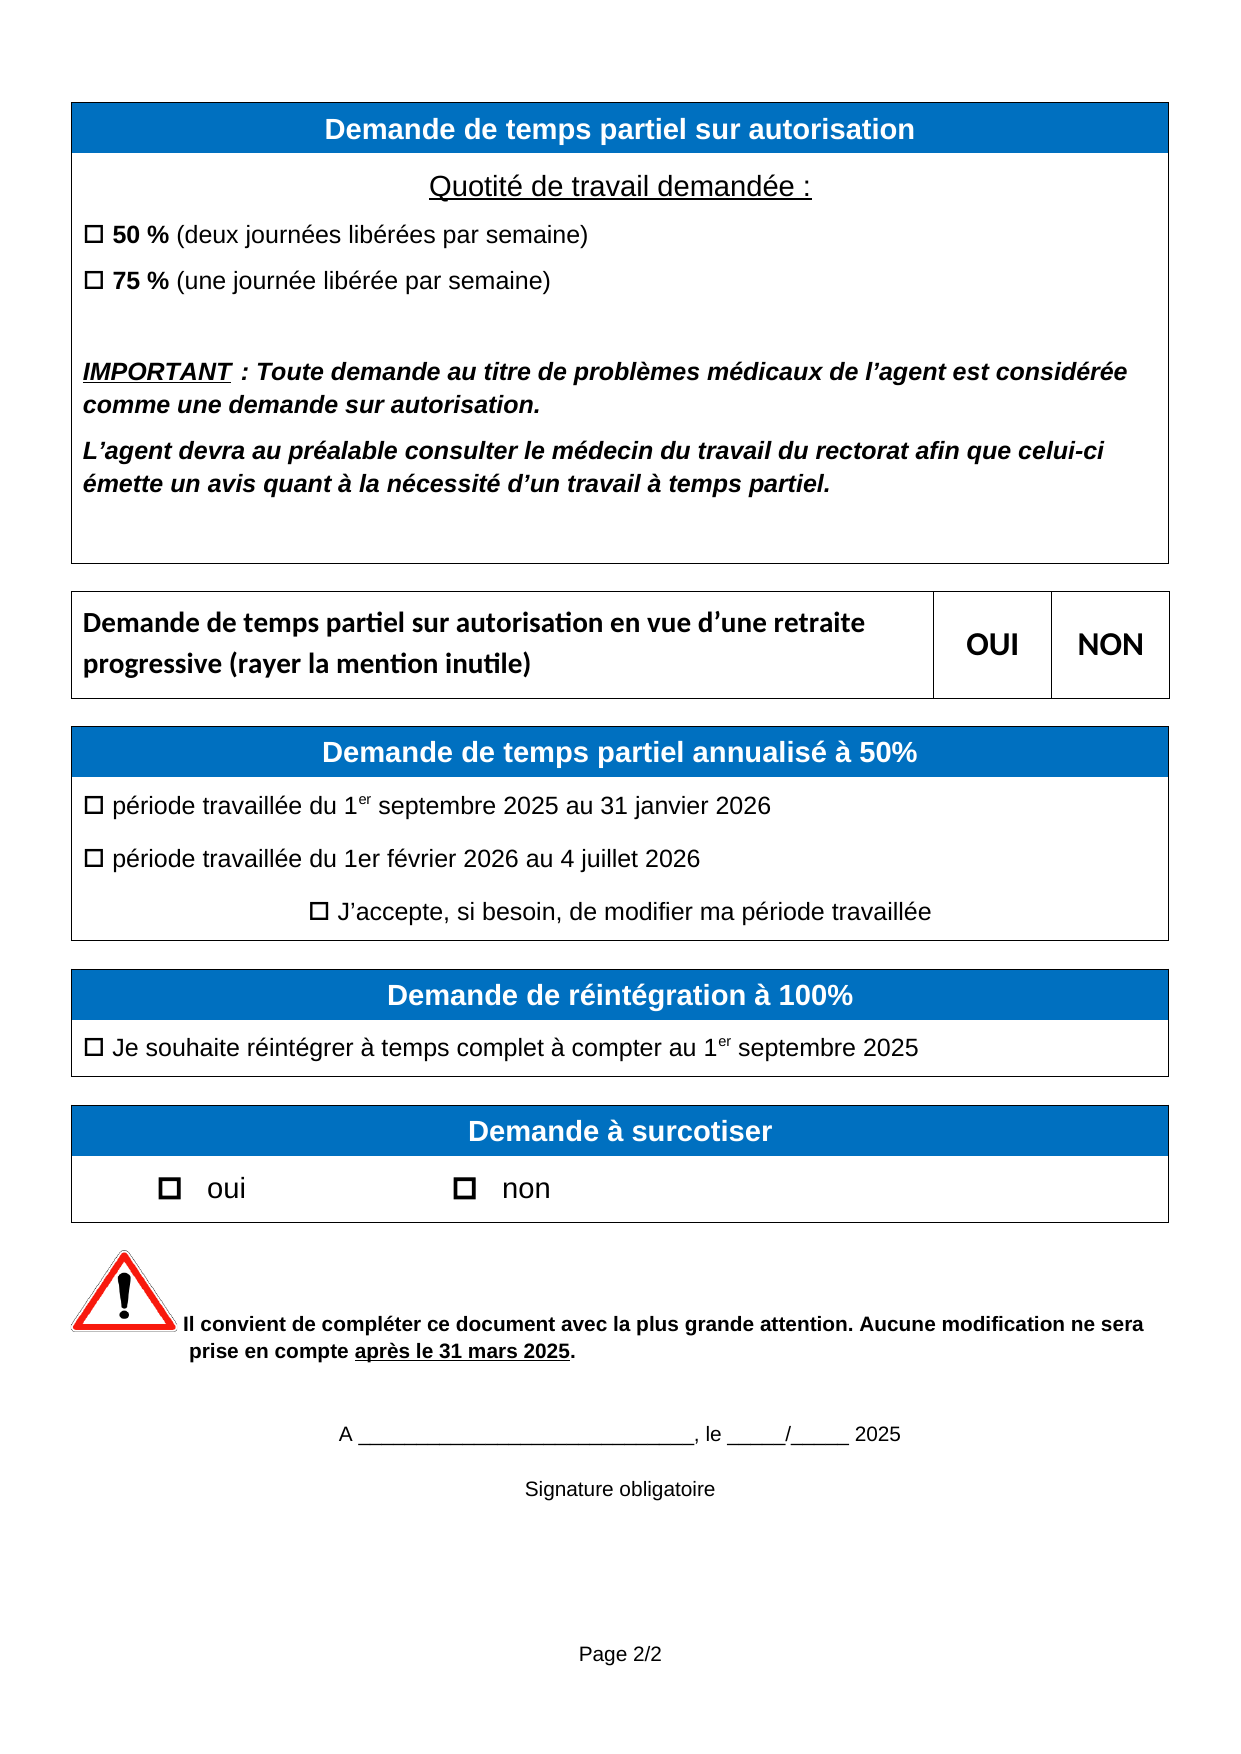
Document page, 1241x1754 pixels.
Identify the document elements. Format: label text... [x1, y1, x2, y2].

table_cell oui non [72, 1159, 1168, 1222]
text Signature obligatoire [71, 1477, 1169, 1501]
table_cell Quotité de travail demandée : 50 % (deux journées libérées par semaine) 75 % (une journée libérée par semaine) IMPORTANT : Toute demande au titre de problèmes médicaux de l’agent est considérée comme une demande sur autorisation. L’agent devra au préalable consulter le médecin du travail du rectorat afin que celui-ci émette un avis quant à la nécessité d’un travail à temps partiel. [72, 157, 1168, 562]
table_cell période travaillée du 1er septembre 2025 au 31 janvier 2026 [72, 781, 1168, 834]
text A _____________________________, le _____/_____ 2025 [71, 1422, 1169, 1446]
table_header NON [1052, 592, 1169, 697]
picture [70, 1250, 178, 1332]
table_cell J’accepte, si besoin, de modifier ma période travaillée [72, 887, 1168, 940]
text Il convient de compléter ce document avec la plus grande attention. Aucune modification ne sera prise en compte après le 31 mars 2025. [71, 1250, 1169, 1363]
table_header OUI [934, 592, 1051, 697]
table_header Demande de temps partiel sur autorisation en vue d’une retraite progressive (rayer la mention inutile) [72, 592, 933, 697]
table_cell période travaillée du 1er février 2026 au 4 juillet 2026 [72, 834, 1168, 887]
table_cell Je souhaite réintégrer à temps complet à compter au 1er septembre 2025 [72, 1023, 1168, 1076]
text Page 2/2 [71, 1642, 1169, 1666]
